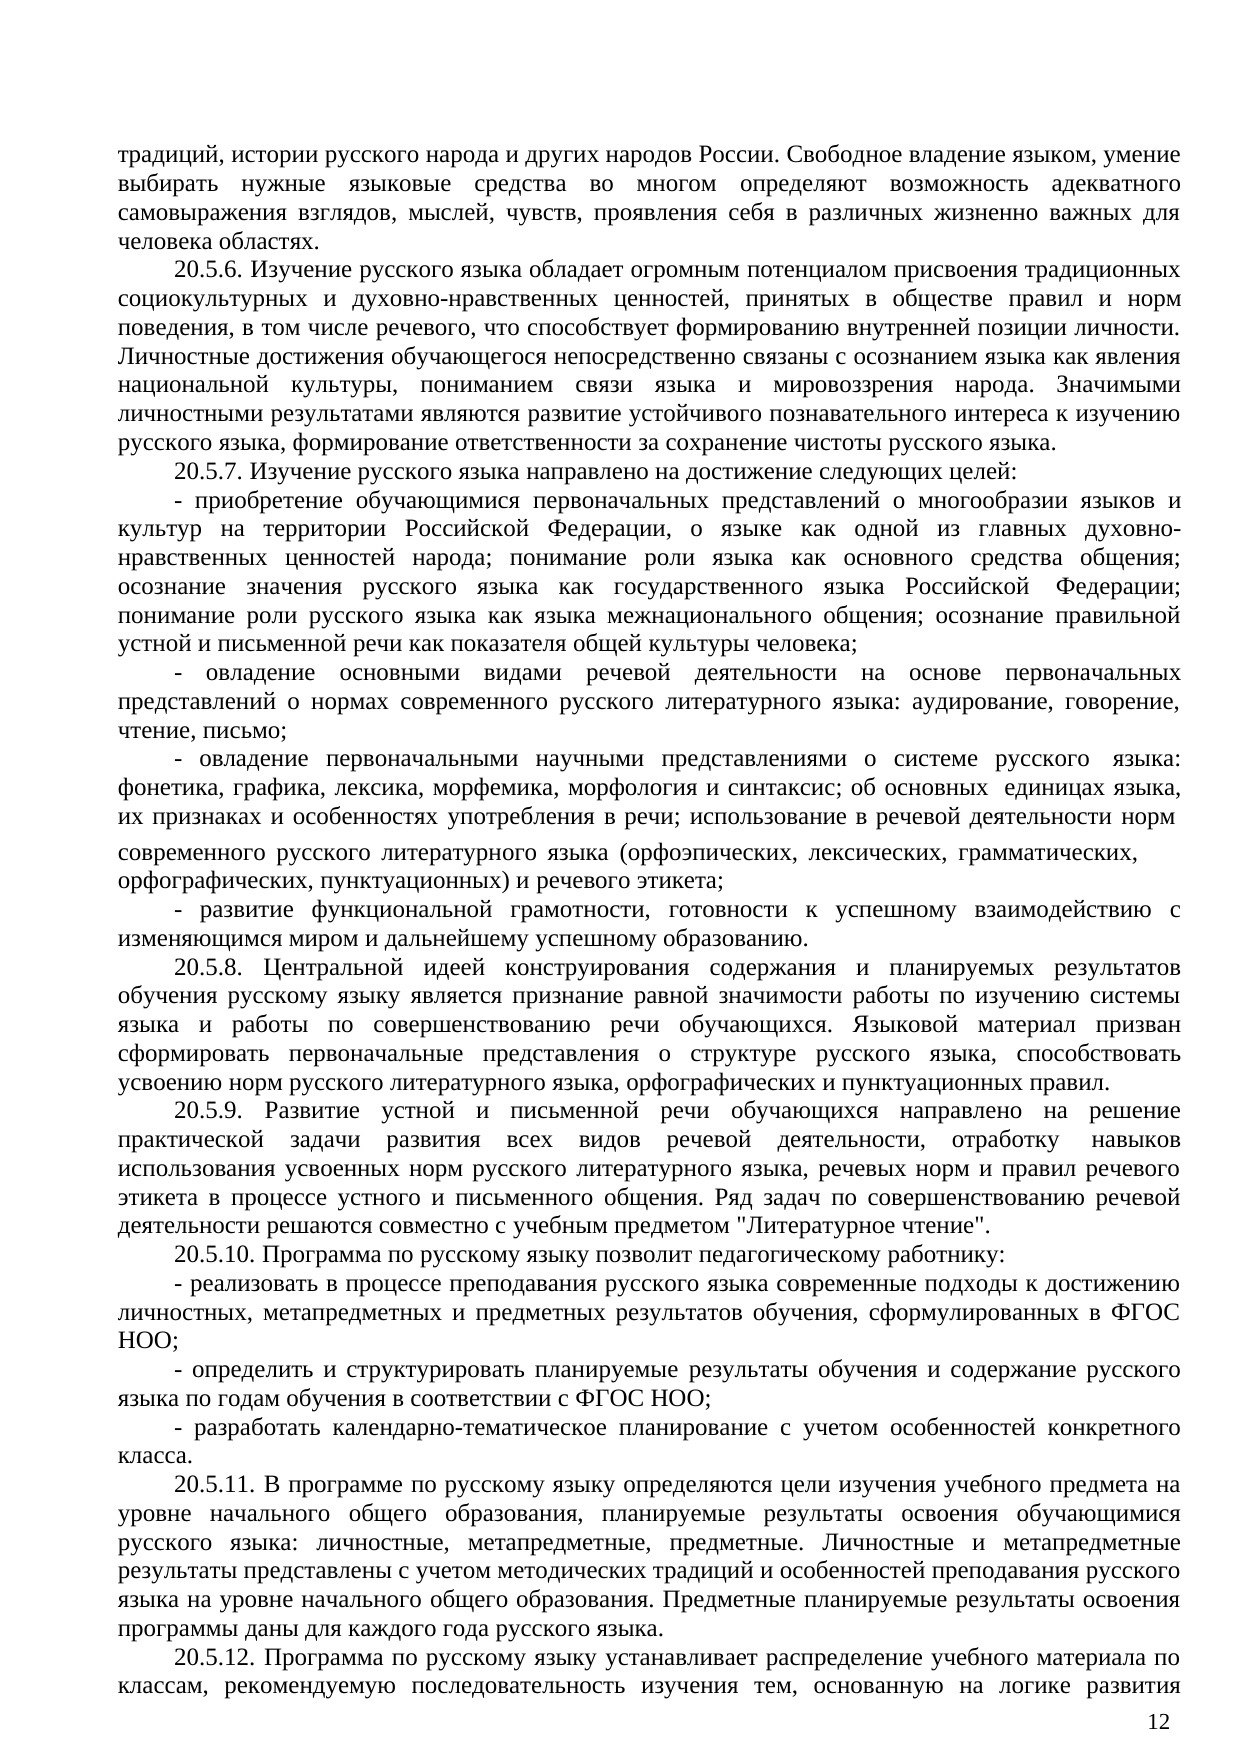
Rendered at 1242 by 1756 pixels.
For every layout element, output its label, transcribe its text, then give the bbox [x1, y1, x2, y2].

list Изучение русского языка обладает огромным потенциалом присвоения традиционных социокультурных и духовно-нравственных ценностей, принятых в обществе правил и норм поведения, в том числе речевого, что способствует формированию внутренней позиции личности. Личностные достижения обучающегося непосредственно связаны с осознанием языка как явления национальной культуры, пониманием связи языка и мировоззрения народа. Значимыми личностными результатами являются развитие устойчивого познавательного интереса к изучению русского языка, формирование ответственности за сохранение чистоты русского языка. [118, 254, 1181, 456]
list Изучение русского языка направлено на достижение следующих целей: [174, 456, 1181, 485]
text современного русского литературного языка (орфоэпических, лексических, грамматических, орфографических, пунктуационных) и речевого этикета; [118, 837, 1181, 894]
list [118, 139, 1181, 254]
list Программа по русскому языку позволит педагогическому работнику: [174, 1239, 1181, 1268]
text - определить и структурировать планируемые результаты обучения и содержание русского языка по годам обучения в соответствии с ФГОС НОО; [118, 1354, 1181, 1412]
text - развитие функциональной грамотности, готовности к успешному взаимодействию с изменяющимся миром и дальнейшему успешному образованию. [118, 894, 1181, 952]
text - реализовать в процессе преподавания русского языка современные подходы к достижению личностных, метапредметных и предметных результатов обучения, сформулированных в ФГОС НОО; [118, 1268, 1181, 1354]
list Развитие устной и письменной речи обучающихся направлено на решение практической задачи развития всех видов речевой деятельности, отработку навыков использования усвоенных норм русского литературного языка, речевых норм и правил речевого этикета в процессе устного и письменного общения. Ряд задач по совершенствованию речевой деятельности решаются совместно с учебным предметом "Литературное чтение". [118, 1095, 1181, 1239]
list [118, 1642, 1181, 1699]
text - овладение первоначальными научными представлениями о системе русского языка: фонетика, графика, лексика, морфемика, морфология и синтаксис; об основных единицах языка, их признаках и особенностях употребления в речи; использование в речевой деятельности норм [118, 743, 1181, 830]
text - овладение основными видами речевой деятельности на основе первоначальных представлений о нормах современного русского литературного языка: аудирование, говорение, чтение, письмо; [118, 657, 1181, 743]
list В программе по русскому языку определяются цели изучения учебного предмета на уровне начального общего образования, планируемые результаты освоения обучающимися русского языка: личностные, метапредметные, предметные. Личностные и метапредметные результаты представлены с учетом методических традиций и особенностей преподавания русского языка на уровне начального общего образования. Предметные планируемые результаты освоения программы даны для каждого года русского языка. [118, 1469, 1181, 1642]
text - приобретение обучающимися первоначальных представлений о многообразии языков и культур на территории Российской Федерации, о языке как одной из главных духовно- нравственных ценностей народа; понимание роли языка как основного средства общения; осознание значения русского языка как государственного языка Российской Федерации; понимание роли русского языка как языка межнационального общения; осознание правильной устной и письменной речи как показателя общей культуры человека; [118, 485, 1181, 657]
list Центральной идеей конструирования содержания и планируемых результатов обучения русскому языку является признание равной значимости работы по изучению системы языка и работы по совершенствованию речи обучающихся. Языковой материал призван сформировать первоначальные представления о структуре русского языка, способствовать усвоению норм русского литературного языка, орфографических и пунктуационных правил. [118, 952, 1181, 1095]
text - разработать календарно-тематическое планирование с учетом особенностей конкретного класса. [118, 1412, 1181, 1469]
